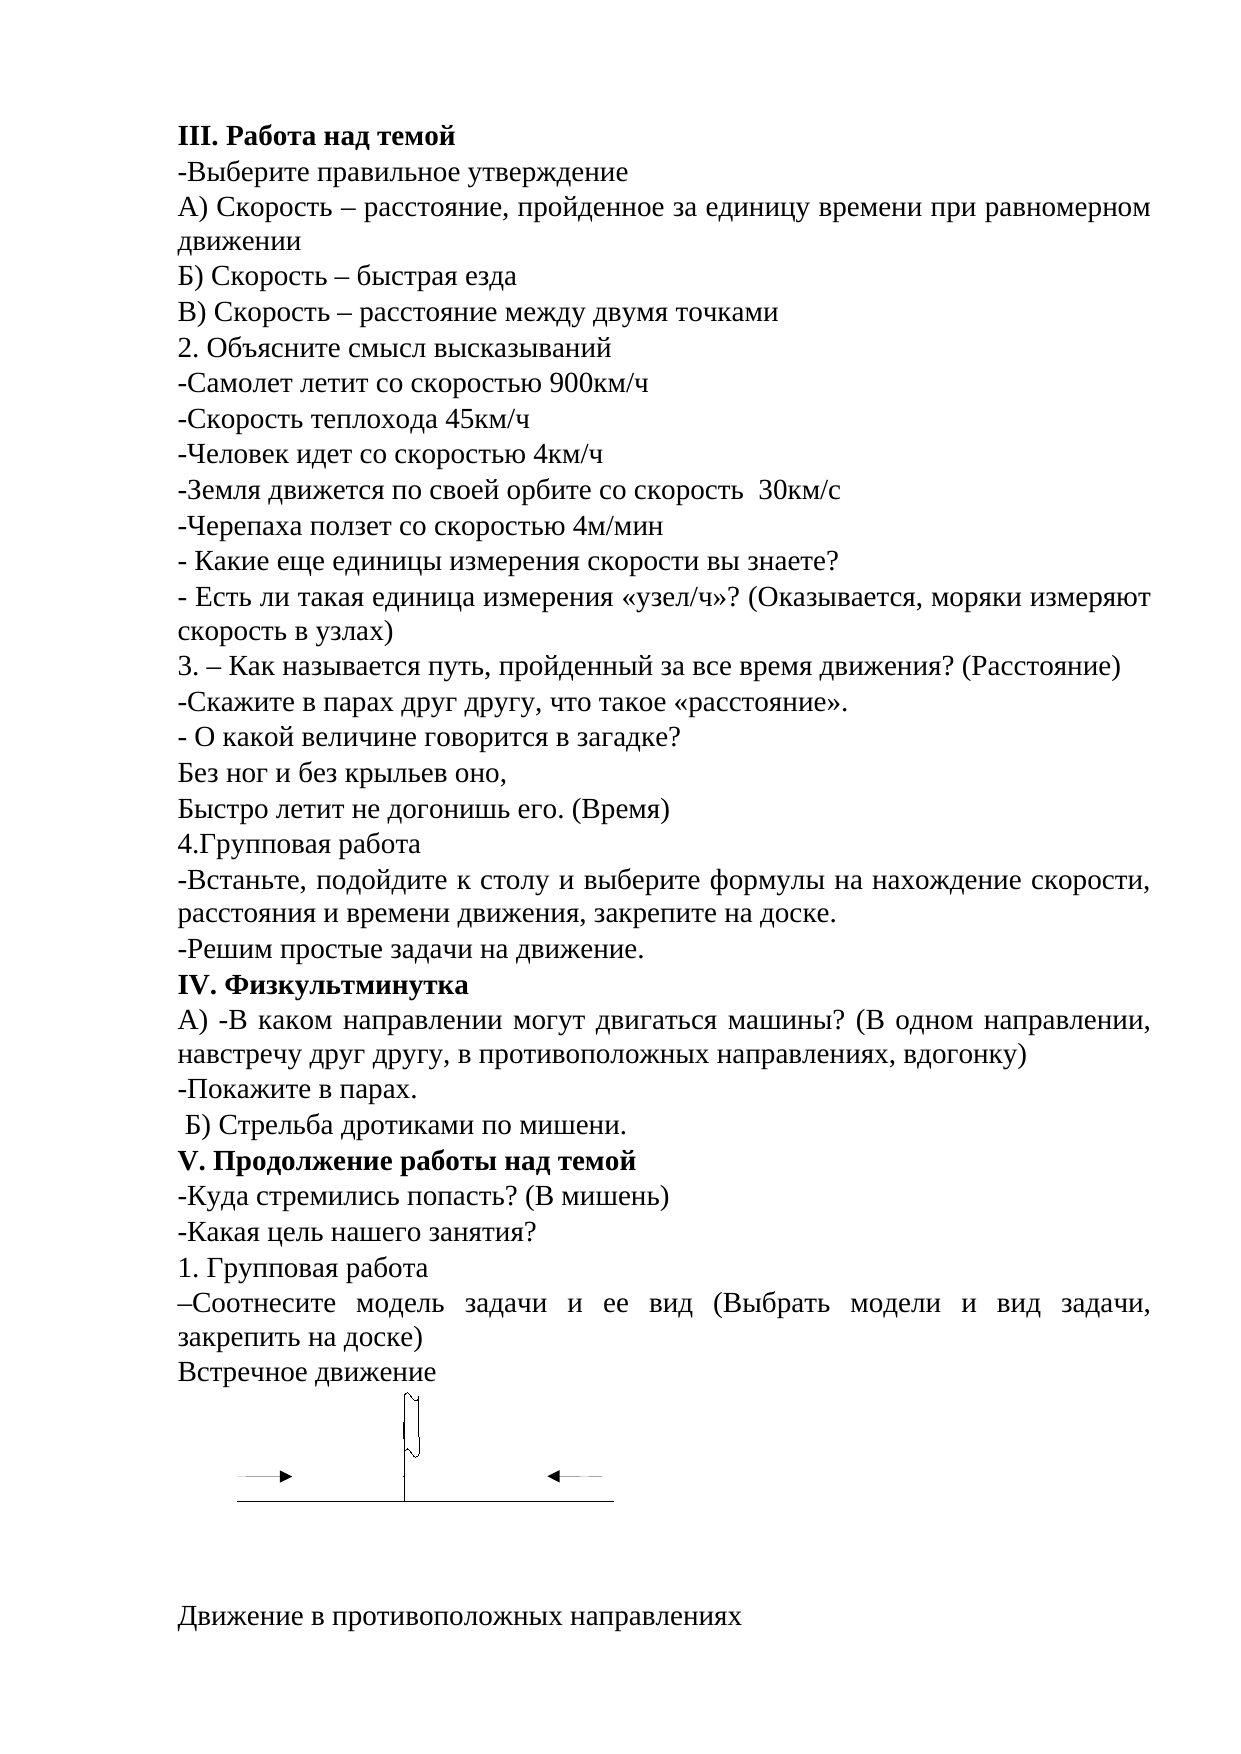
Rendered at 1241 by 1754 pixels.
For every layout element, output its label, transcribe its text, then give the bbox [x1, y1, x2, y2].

text -Куда стремились попасть? (В мишень) [177, 1178, 1152, 1212]
text -Встаньте, подойдите к столу и выберите формулы на нахождение скорости, расстояния и времени движения, закрепите на доске. [177, 862, 1152, 929]
text III. Работа над темой [177, 118, 1152, 152]
text В) Скорость – расстояние между двумя точками [177, 294, 1152, 328]
text - О какой величине говорится в загадке? [177, 719, 1152, 753]
text -Скорость теплохода 45км/ч [177, 401, 1152, 434]
text А) Скорость – расстояние, пройденное за единицу времени при равномерном движении [177, 189, 1152, 256]
text - Какие еще единицы измерения скорости вы знаете? [177, 543, 1152, 577]
text 4.Групповая работа [177, 826, 1152, 860]
text А) -В каком направлении могут двигаться машины? (В одном направлении, навстречу друг другу, в противоположных направлениях, вдогонку) [177, 1002, 1152, 1069]
text Б) Стрельба дротиками по мишени. [177, 1107, 1152, 1141]
text Встречное движение [177, 1354, 1152, 1388]
text 2. Объясните смысл высказываний [177, 330, 1152, 363]
text - Есть ли такая единица измерения «узел/ч»? (Оказывается, моряки измеряют скорость в узлах) [177, 579, 1152, 646]
text -Какая цель нашего занятия? [177, 1214, 1152, 1248]
text Движение в противоположных направлениях [177, 1598, 1152, 1632]
text IV. Физкультминутка [177, 967, 1152, 1000]
text -Скажите в парах друг другу, что такое «расстояние». [177, 684, 1152, 717]
text -Выберите правильное утверждение [177, 154, 1152, 187]
text -Человек идет со скоростью 4км/ч [177, 437, 1152, 470]
text Б) Скорость – быстрая езда [177, 258, 1152, 292]
text Без ног и без крыльев оно, [177, 755, 1152, 789]
text 3. – Как называется путь, пройденный за все время движения? (Расстояние) [177, 648, 1152, 682]
text Быстро летит не догонишь его. (Время) [177, 791, 1152, 824]
text -Черепаха ползет со скоростью 4м/мин [177, 508, 1152, 541]
text -Покажите в парах. [177, 1072, 1152, 1105]
text V. Продолжение работы над темой [177, 1143, 1152, 1176]
text 1. Групповая работа [177, 1250, 1152, 1283]
text -Самолет летит со скоростью 900км/ч [177, 365, 1152, 399]
text –Соотнесите модель задачи и ее вид (Выбрать модели и вид задачи, закрепить на доске) [177, 1285, 1152, 1352]
text -Земля движется по своей орбите со скорость 30км/с [177, 472, 1152, 506]
text -Решим простые задачи на движение. [177, 931, 1152, 965]
